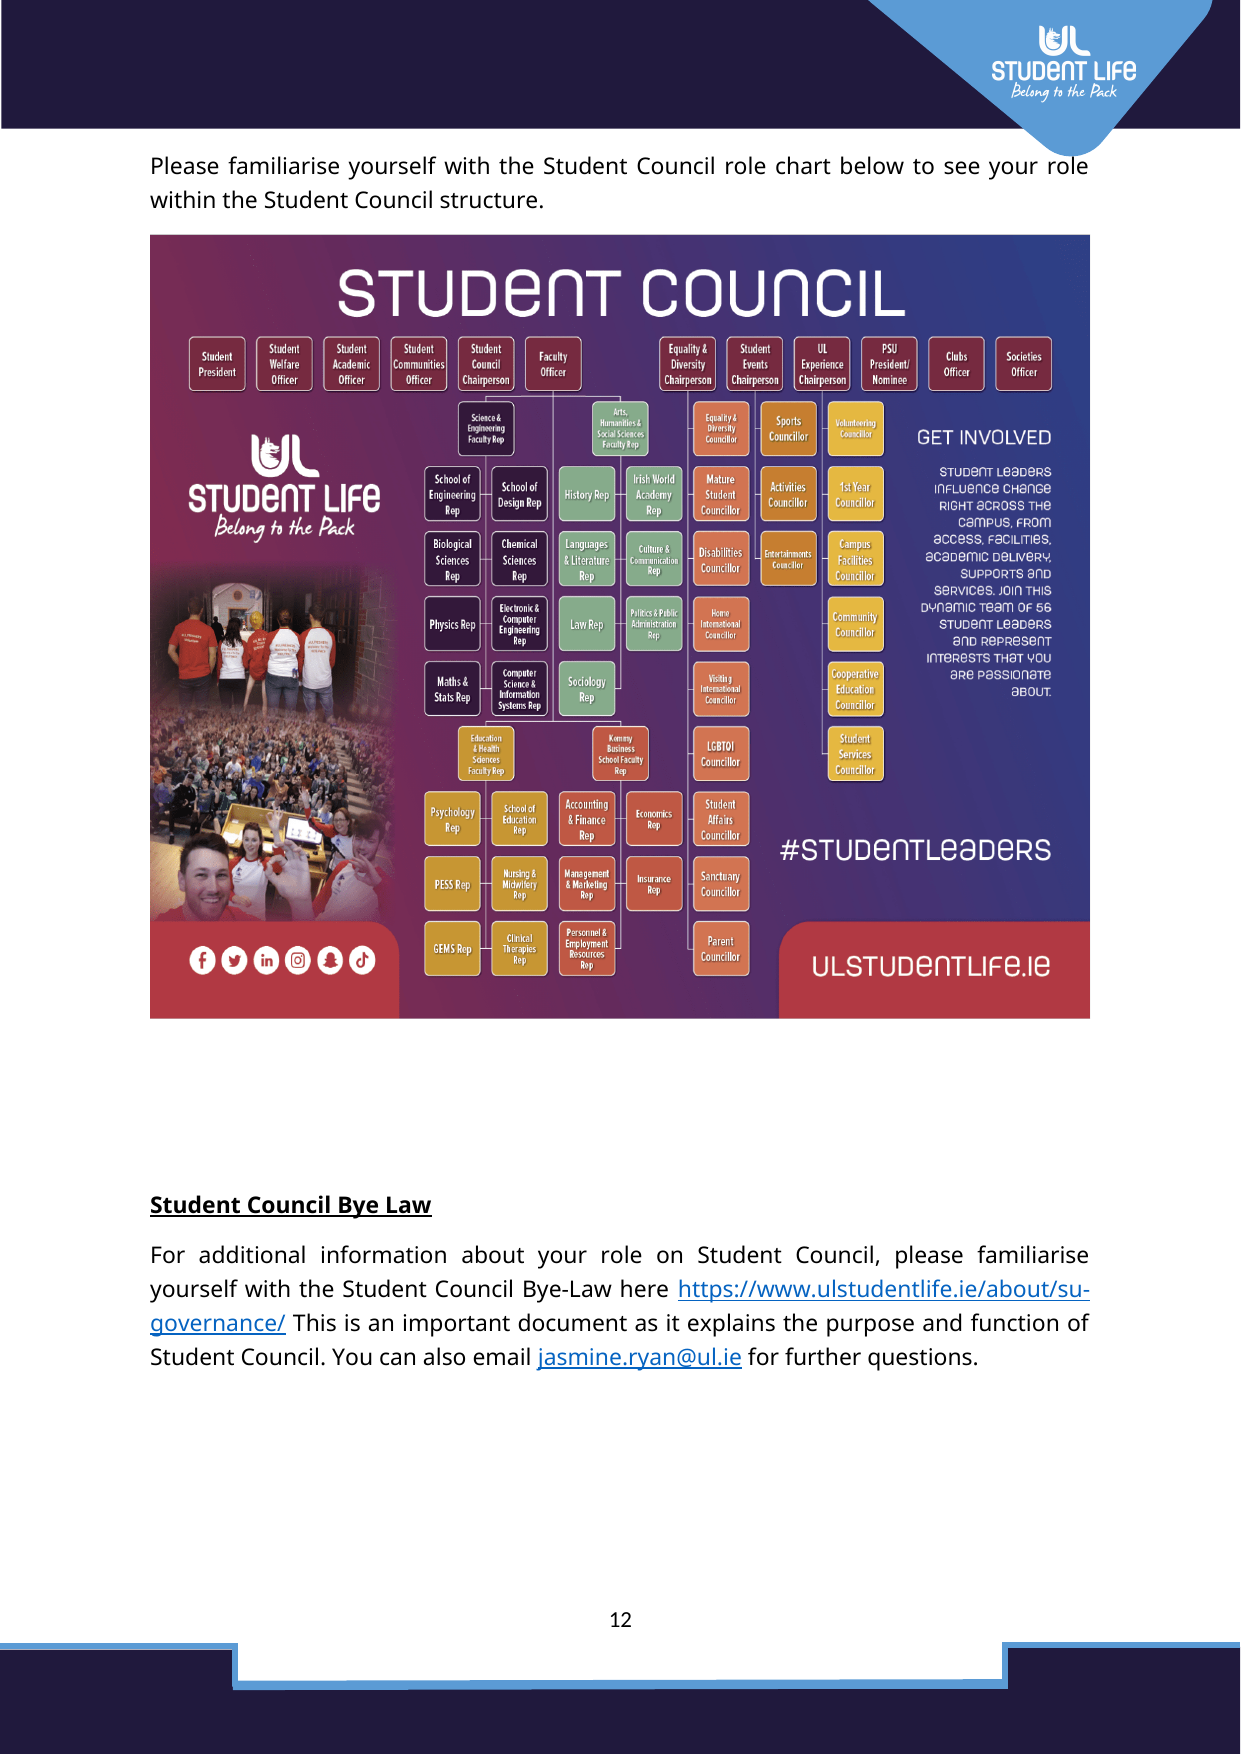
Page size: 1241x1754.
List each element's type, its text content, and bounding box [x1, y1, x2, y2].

text For additional information about your role on Student Council, please familiarise yourself with the Student Council Bye-Law here https://www.ulstudentlife.ie/about/su-governance/ This is an important document as it explains the purpose and function of Student Council. You can also email jasmine.ryan@ul.ie for further questions. [150, 1239, 1090, 1372]
picture [984, 18, 1143, 110]
text Please familiarise yourself with the Student Council role chart below to see your role within the Student Council structure. [150, 150, 1090, 215]
text Student Council Bye Law [150, 1189, 1090, 1220]
picture [150, 234, 1091, 1019]
